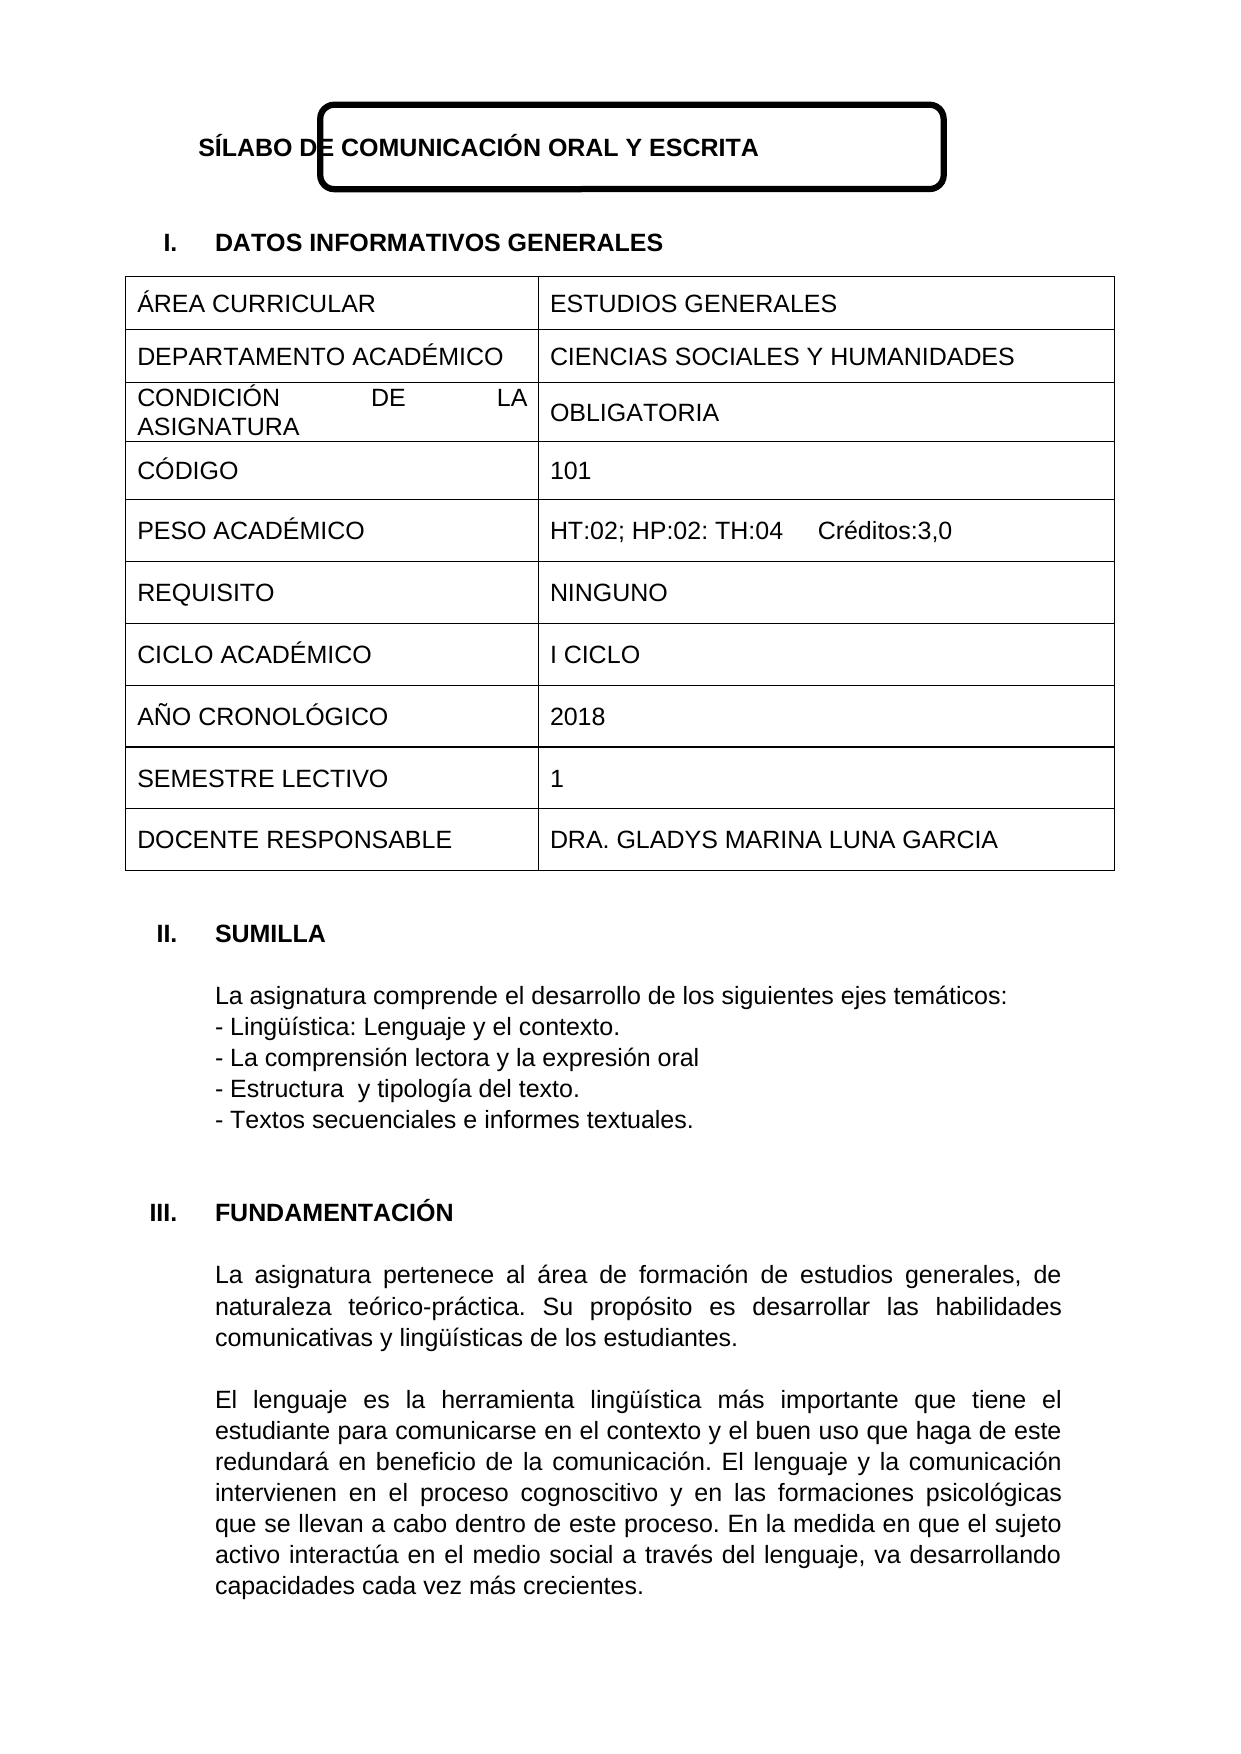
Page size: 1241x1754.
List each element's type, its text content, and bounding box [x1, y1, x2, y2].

list DATOS INFORMATIVOS GENERALES [177, 228, 1063, 257]
table_cell AÑO CRONOLÓGICO [126, 686, 538, 746]
list - Textos secuenciales e informes textuales. [215, 1105, 1063, 1134]
table_header ÁREA CURRICULAR [126, 277, 538, 329]
table_cell CIENCIAS SOCIALES Y HUMANIDADES [539, 330, 1114, 382]
table_cell CÓDIGO [126, 442, 538, 499]
list SUMILLA [177, 919, 1063, 948]
list FUNDAMENTACIÓN [177, 1198, 1063, 1227]
list - Estructura y tipología del texto. [215, 1074, 1063, 1103]
table_cell 1 [539, 748, 1114, 808]
list El lenguaje es la herramienta lingüística más importante que tiene el estudiante para comunicarse en el contexto y el buen uso que haga de este redundará en beneficio de la comunicación. El lenguaje y la comunicación intervienen en el proceso cognoscitivo y en las formaciones psicológicas que se llevan a cabo dentro de este proceso. En la medida en que el sujeto activo interactúa en el medio social a través del lenguaje, va desarrollando capacidades cada vez más crecientes. [215, 1384, 1063, 1599]
table_cell 2018 [539, 686, 1114, 746]
list La asignatura comprende el desarrollo de los siguientes ejes temáticos: [215, 981, 1063, 1010]
table_cell REQUISITO [126, 562, 538, 623]
table_cell I CICLO [539, 624, 1114, 684]
table_cell 101 [539, 442, 1114, 499]
table_cell OBLIGATORIA [539, 383, 1114, 441]
list - Lingüística: Lenguaje y el contexto. [215, 1012, 1063, 1041]
table_cell CONDICIÓN DE LA ASIGNATURA [126, 383, 538, 441]
table_cell PESO ACADÉMICO [126, 500, 538, 561]
list - La comprensión lectora y la expresión oral [215, 1043, 1063, 1072]
table_header ESTUDIOS GENERALES [539, 277, 1114, 329]
list La asignatura pertenece al área de formación de estudios generales, de naturaleza teórico-práctica. Su propósito es desarrollar las habilidades comunicativas y lingüísticas de los estudiantes. [215, 1260, 1063, 1351]
table_cell CICLO ACADÉMICO [126, 624, 538, 684]
table_cell HT:02; HP:02: TH:04 Créditos:3,0 [539, 500, 1114, 561]
table_cell DOCENTE RESPONSABLE [126, 809, 538, 870]
table_cell DEPARTAMENTO ACADÉMICO [126, 330, 538, 382]
table_cell SEMESTRE LECTIVO [126, 748, 538, 808]
table_cell DRA. GLADYS MARINA LUNA GARCIA [539, 809, 1114, 870]
table_cell NINGUNO [539, 562, 1114, 623]
